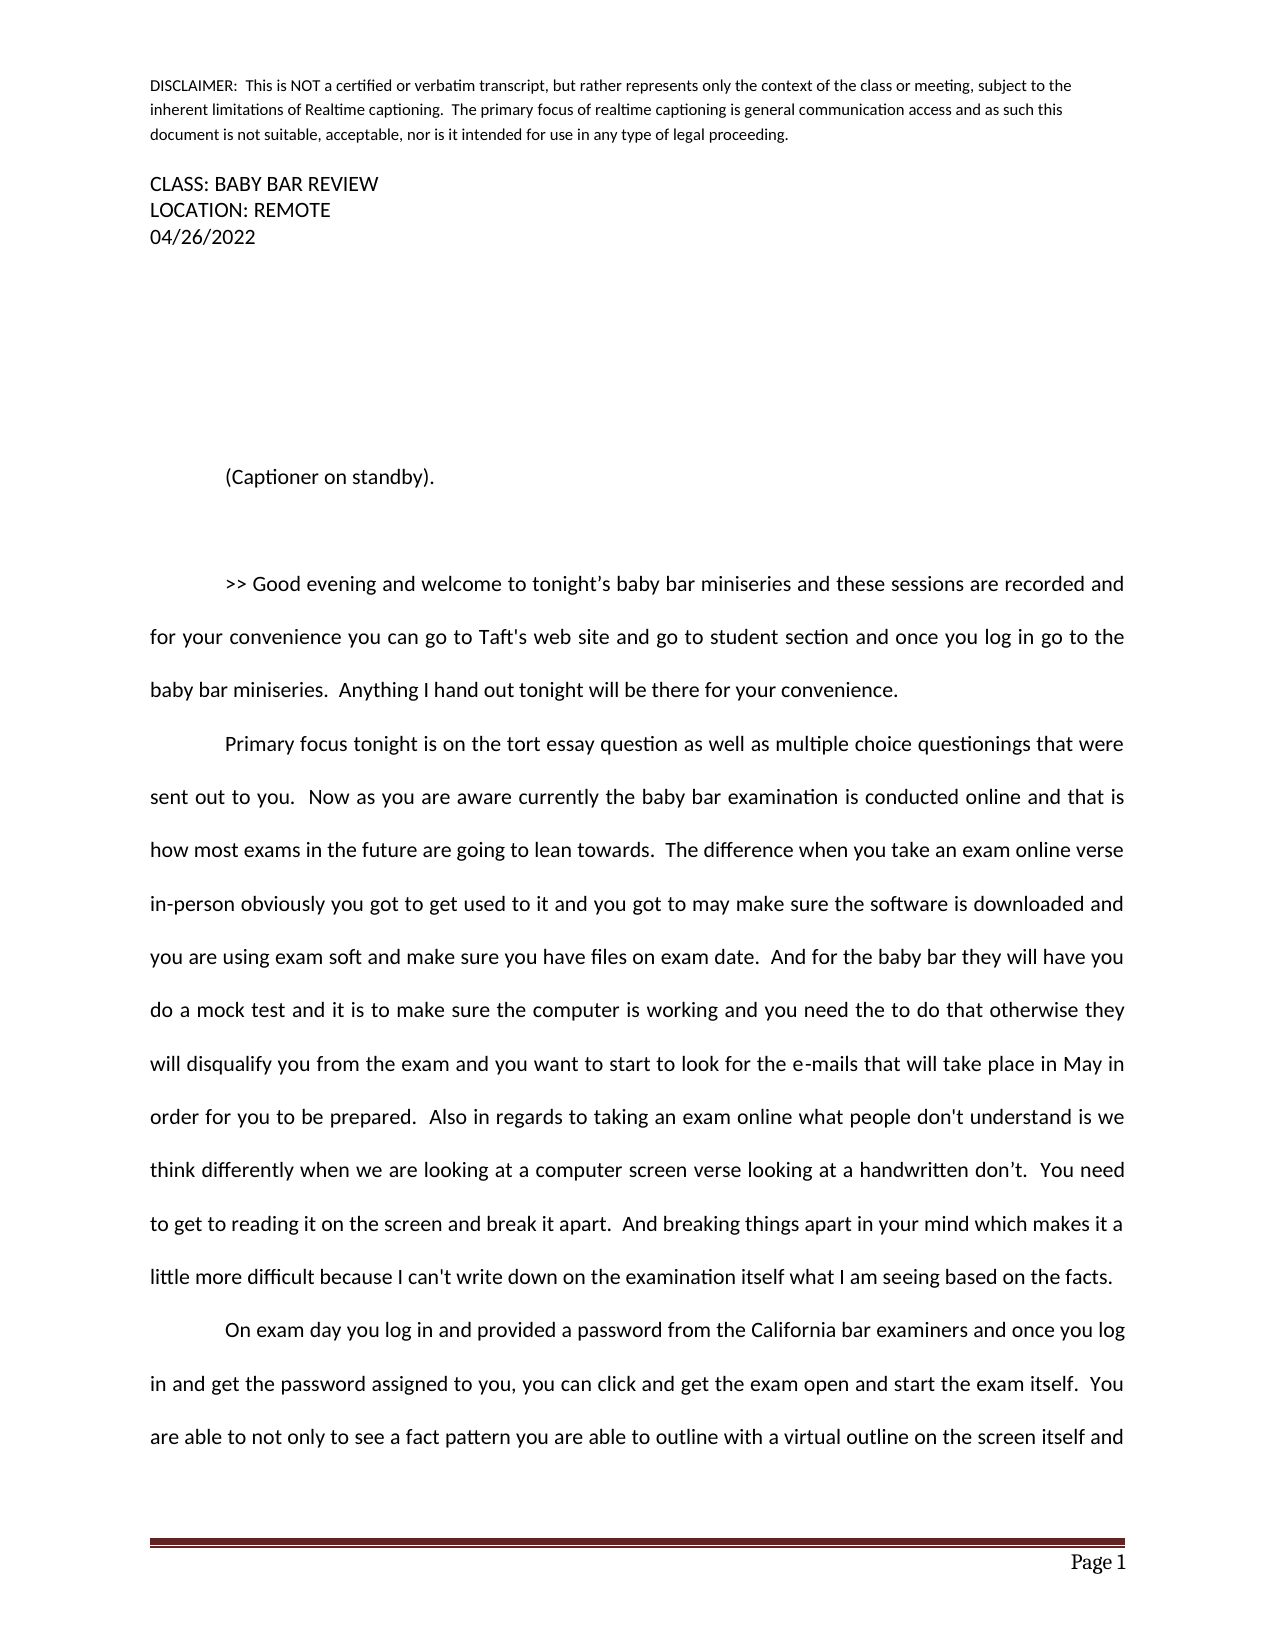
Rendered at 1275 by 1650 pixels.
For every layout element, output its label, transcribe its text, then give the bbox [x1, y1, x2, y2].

text LOCATION: REMOTE [150, 197, 1125, 223]
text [150, 1317, 1125, 1450]
text (Captioner on standby). [150, 463, 1125, 490]
text CLASS: BABY BAR REVIEW [150, 170, 1125, 197]
text >> Good evening and welcome to tonight’s baby bar miniseries and these sessions are recorded and for your convenience you can go to Taft's web site and go to student section and once you log in go to the baby bar miniseries. Anything I hand out tonight will be there for your convenience. [150, 570, 1125, 703]
text 04/26/2022 [150, 223, 1125, 250]
text Primary focus tonight is on the tort essay question as well as multiple choice questionings that were sent out to you. Now as you are aware currently the baby bar examination is conducted online and that is how most exams in the future are going to lean towards. The difference when you take an exam online verse in-person obviously you got to get used to it and you got to may make sure the software is downloaded and you are using exam soft and make sure you have files on exam date. And for the baby bar they will have you do a mock test and it is to make sure the computer is working and you need the to do that otherwise they will disqualify you from the exam and you want to start to look for the e-mails that will take place in May in order for you to be prepared. Also in regards to taking an exam online what people don't understand is we think differently when we are looking at a computer screen verse looking at a handwritten don’t. You need to get to reading it on the screen and break it apart. And breaking things apart in your mind which makes it a little more difficult because I can't write down on the examination itself what I am seeing based on the facts. [150, 730, 1125, 1290]
